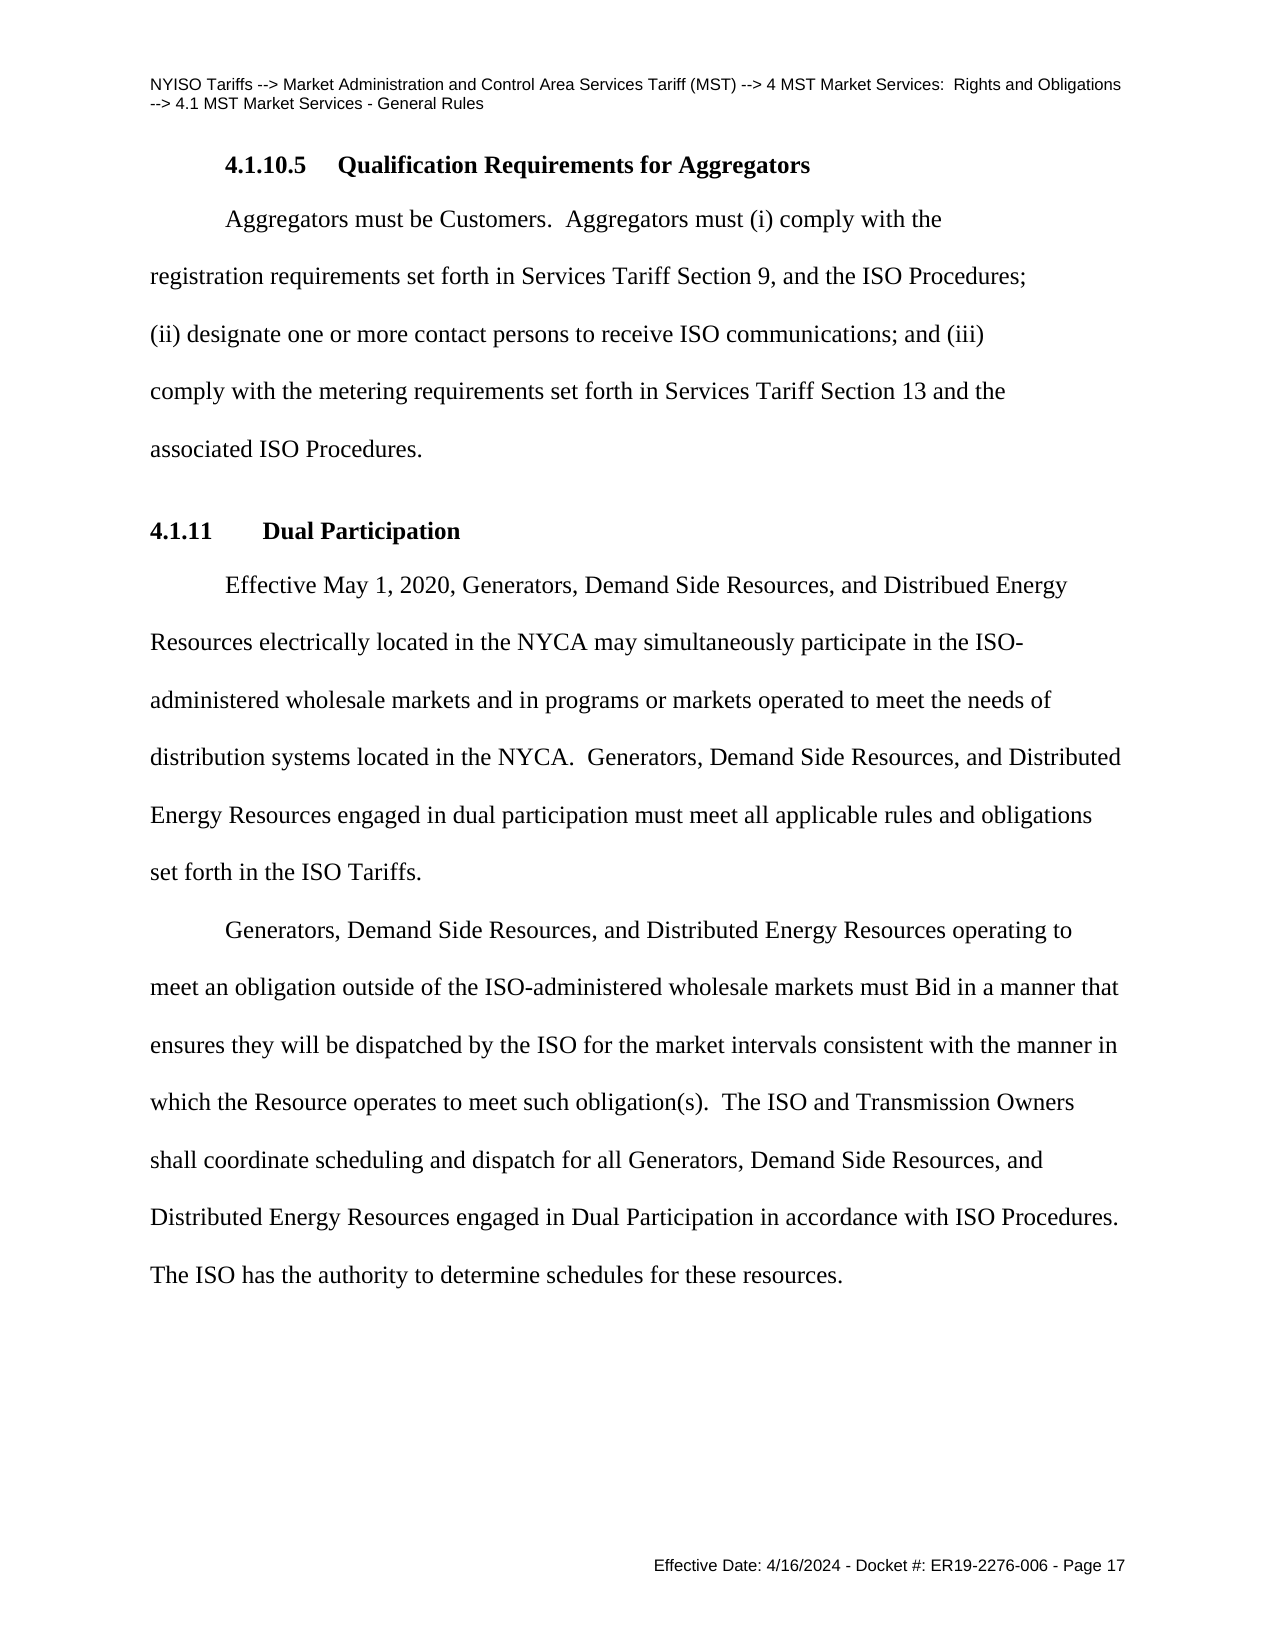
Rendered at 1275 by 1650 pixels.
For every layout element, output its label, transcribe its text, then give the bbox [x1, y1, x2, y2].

text 4.1.10.5 Qualification Requirements for Aggregators [225, 150, 1125, 179]
text Generators, Demand Side Resources, and Distributed Energy Resources operating to meet an obligation outside of the ISO-administered wholesale markets must Bid in a manner that ensures they will be dispatched by the ISO for the market intervals consistent with the manner in which the Resource operates to meet such obligation(s). The ISO and Transmission Owners shall coordinate scheduling and dispatch for all Generators, Demand Side Resources, and Distributed Energy Resources engaged in Dual Participation in accordance with ISO Procedures. The ISO has the authority to determine schedules for these resources. [150, 915, 1125, 1289]
text Effective May 1, 2020, Generators, Demand Side Resources, and Distribued Energy Resources electrically located in the NYCA may simultaneously participate in the ISO-administered wholesale markets and in programs or markets operated to meet the needs of distribution systems located in the NYCA. Generators, Demand Side Resources, and Distributed Energy Resources engaged in dual participation must meet all applicable rules and obligations set forth in the ISO Tariffs. [150, 570, 1125, 886]
text 4.1.11 Dual Participation [150, 516, 1059, 545]
text Aggregators must be Customers. Aggregators must (i) comply with the registration requirements set forth in Services Tariff Section 9, and the ISO Procedures; (ii) designate one or more contact persons to receive ISO communications; and (iii) comply with the metering requirements set forth in Services Tariff Section 13 and the associated ISO Procedures. [150, 204, 1059, 462]
